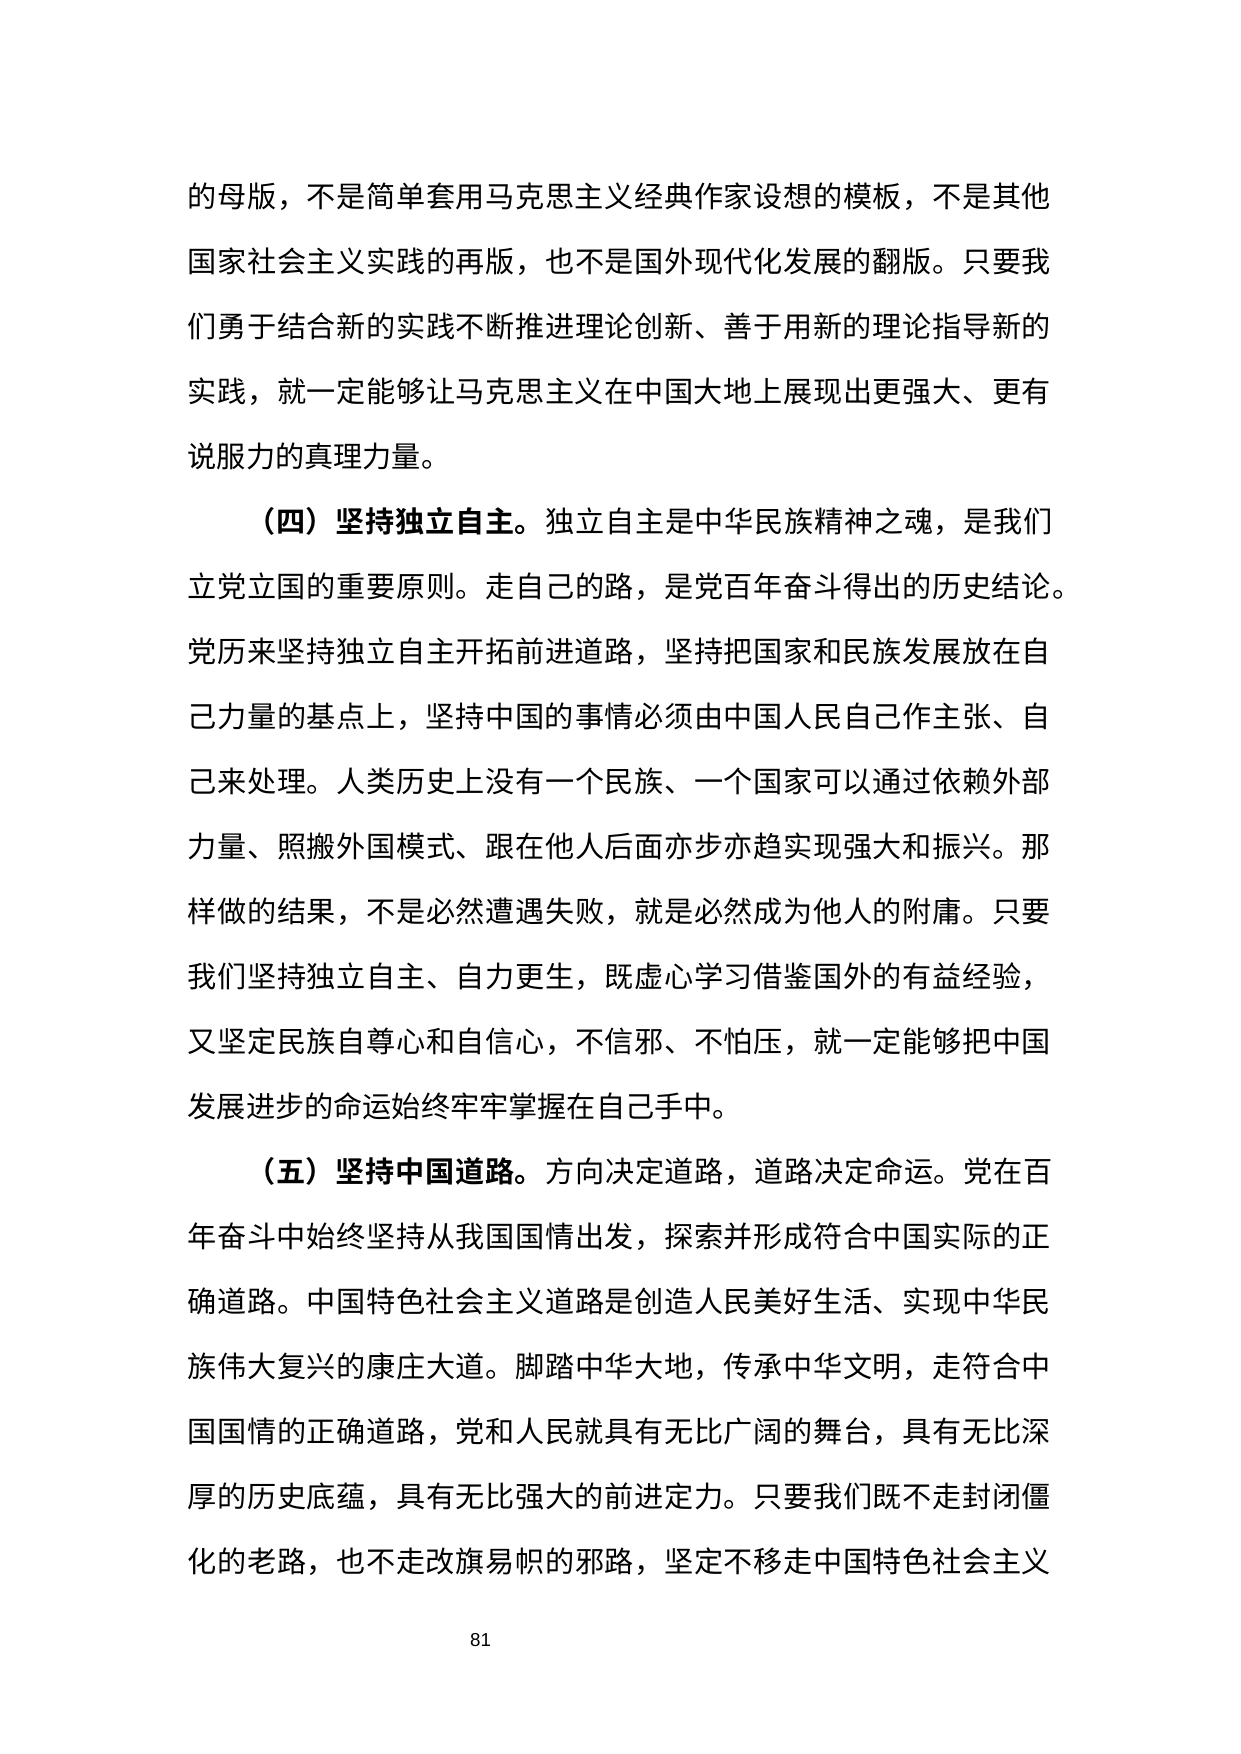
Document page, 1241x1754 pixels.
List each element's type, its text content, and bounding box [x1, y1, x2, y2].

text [187, 1137, 1053, 1592]
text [187, 162, 1053, 487]
text （四）坚持独立自主。独立自主是中华民族精神之魂，是我们立党立国的重要原则。走自己的路，是党百年奋斗得出的历史结论。党历来坚持独立自主开拓前进道路，坚持把国家和民族发展放在自己力量的基点上，坚持中国的事情必须由中国人民自己作主张、自己来处理。人类历史上没有一个民族、一个国家可以通过依赖外部力量、照搬外国模式、跟在他人后面亦步亦趋实现强大和振兴。那样做的结果，不是必然遭遇失败，就是必然成为他人的附庸。只要我们坚持独立自主、自力更生，既虚心学习借鉴国外的有益经验，又坚定民族自尊心和自信心，不信邪、不怕压，就一定能够把中国发展进步的命运始终牢牢掌握在自己手中。 [187, 487, 1053, 1137]
